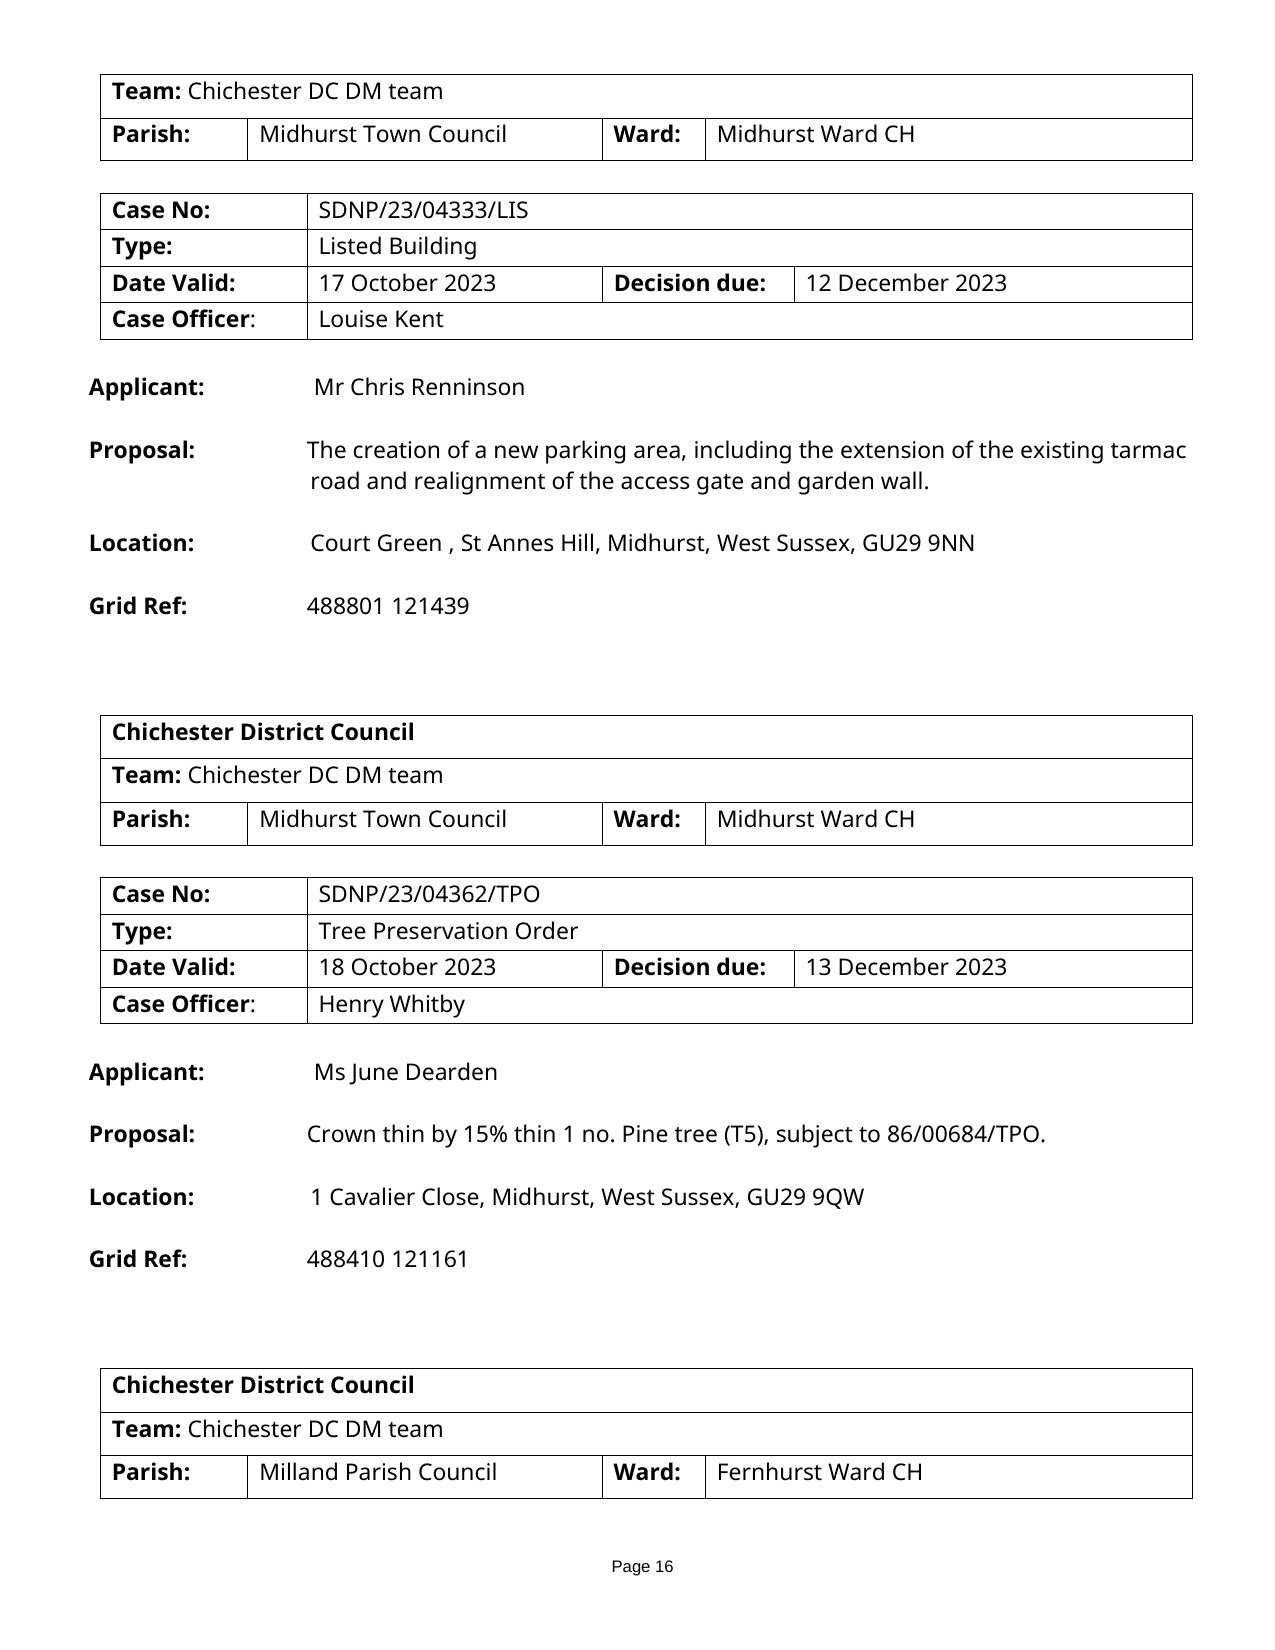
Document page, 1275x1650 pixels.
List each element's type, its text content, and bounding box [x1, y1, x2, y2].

table_cell 13 December 2023 [795, 951, 1192, 987]
table_cell Type: [101, 915, 307, 950]
table_cell 12 December 2023 [795, 267, 1192, 302]
table_cell Decision due: [603, 267, 794, 302]
table_cell Ward: [603, 1456, 705, 1498]
table_header Chichester District Council [101, 1369, 1192, 1412]
table_cell Midhurst Town Council [248, 803, 602, 845]
table_cell Date Valid: [101, 951, 307, 987]
table_cell Decision due: [603, 951, 794, 987]
text Applicant: Mr Chris Renninson [89, 371, 1196, 402]
table_cell Parish: [101, 1456, 247, 1498]
table_cell Ward: [603, 119, 705, 160]
table_cell Team: Chichester DC DM team [101, 759, 1192, 802]
text Proposal: Crown thin by 15% thin 1 no. Pine tree (T5), subject to 86/00684/TPO. [89, 1118, 1196, 1149]
text Applicant: Ms June Dearden [89, 1056, 1196, 1087]
table_cell Midhurst Ward CH [706, 119, 1192, 160]
table_cell Parish: [101, 803, 247, 845]
table_cell Date Valid: [101, 267, 307, 302]
table_cell Listed Building [308, 230, 1192, 266]
table_cell Ward: [603, 803, 705, 845]
table_cell Louise Kent [308, 303, 1192, 339]
table_header Chichester District Council [101, 716, 1192, 758]
text Grid Ref: 488801 121439 [89, 590, 1196, 621]
table_header Case No: [101, 878, 307, 913]
text Proposal: The creation of a new parking area, including the extension of the existing tarmac road and realignment of the access gate and garden wall. [89, 433, 1196, 496]
table_cell Case Officer: [101, 988, 307, 1023]
table_cell Midhurst Ward CH [706, 803, 1192, 845]
table_cell Midhurst Town Council [248, 119, 602, 160]
table_cell Milland Parish Council [248, 1456, 602, 1498]
text Grid Ref: 488410 121161 [89, 1243, 1196, 1274]
table_header Case No: [101, 194, 307, 229]
table_cell Tree Preservation Order [308, 915, 1192, 950]
table_header SDNP/23/04333/LIS [308, 194, 1192, 229]
table_cell Parish: [101, 119, 247, 160]
text Location: Court Green , St Annes Hill, Midhurst, West Sussex, GU29 9NN [89, 527, 1196, 558]
table_cell 17 October 2023 [308, 267, 602, 302]
table_cell 18 October 2023 [308, 951, 602, 987]
table_cell Case Officer: [101, 303, 307, 339]
table_cell Type: [101, 230, 307, 266]
table_cell Team: Chichester DC DM team [101, 1413, 1192, 1455]
text Location: 1 Cavalier Close, Midhurst, West Sussex, GU29 9QW [89, 1181, 1196, 1212]
table_header SDNP/23/04362/TPO [308, 878, 1192, 913]
table_cell Team: Chichester DC DM team [101, 75, 1192, 117]
table_cell Fernhurst Ward CH [706, 1456, 1192, 1498]
table_cell Henry Whitby [308, 988, 1192, 1023]
